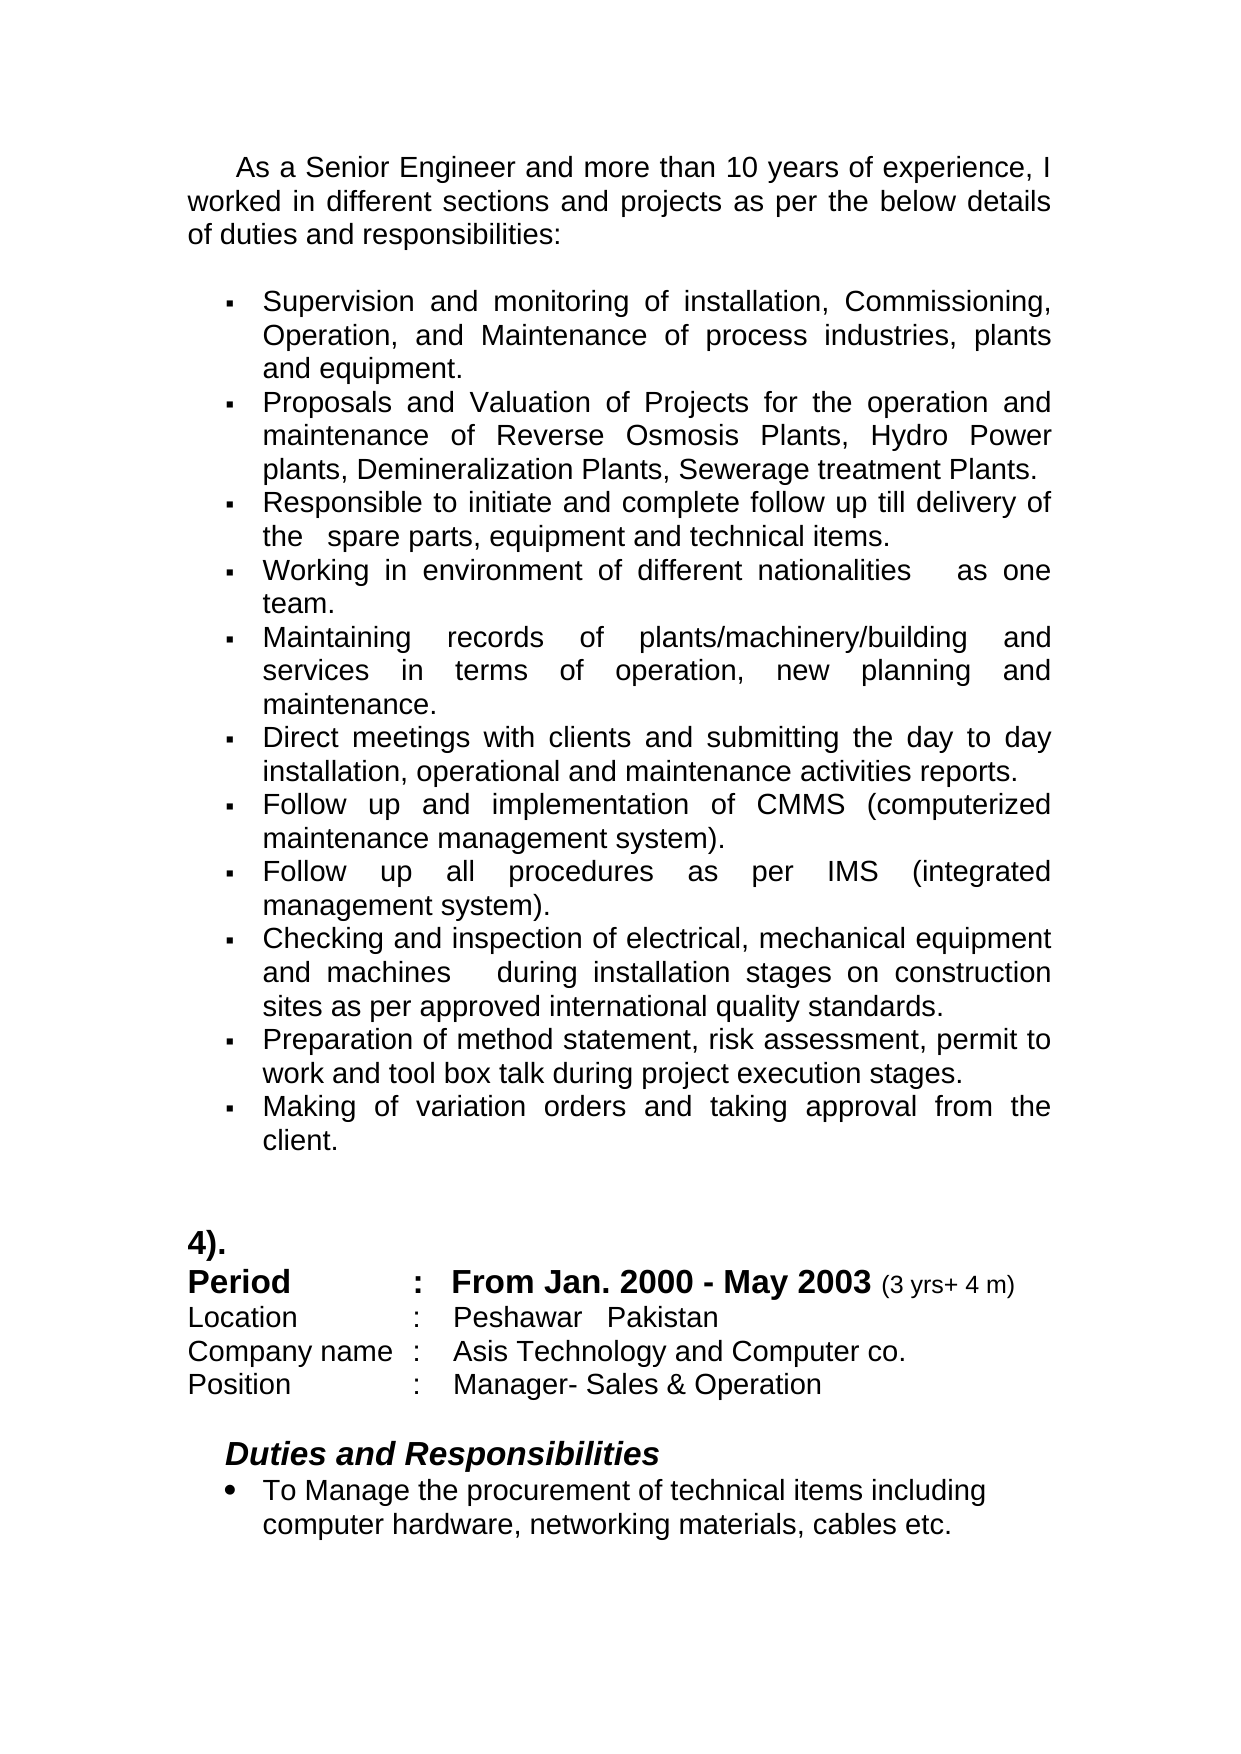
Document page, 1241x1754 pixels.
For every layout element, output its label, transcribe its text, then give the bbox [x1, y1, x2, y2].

text Period : From Jan. 2000 - May 2003 (3 yrs+ 4 m) [187, 1262, 1053, 1300]
list To Manage the procurement of technical items including computer hardware, networking materials, cables etc. [225, 1473, 1053, 1540]
list Responsible to initiate and complete follow up till delivery of the spare parts, equipment and technical items. [225, 485, 1053, 552]
list Preparation of method statement, risk assessment, permit to work and tool box talk during project execution stages. [225, 1022, 1053, 1089]
text As a Senior Engineer and more than 10 years of experience, I worked in different sections and projects as per the below details of duties and responsibilities: [187, 150, 1053, 251]
list Maintaining records of plants/machinery/building and services in terms of operation, new planning and maintenance. [225, 619, 1053, 720]
text Duties and Responsibilities [187, 1434, 1053, 1473]
text Company name : Asis Technology and Computer co. [187, 1334, 1053, 1367]
list Checking and inspection of electrical, mechanical equipment and machines during installation stages on construction sites as per approved international quality standards. [225, 921, 1053, 1022]
list Supervision and monitoring of installation, Commissioning, Operation, and Maintenance of process industries, plants and equipment. [225, 284, 1053, 385]
text 4). [187, 1223, 1053, 1262]
list Proposals and Valuation of Projects for the operation and maintenance of Reverse Osmosis Plants, Hydro Power plants, Demineralization Plants, Sewerage treatment Plants. [225, 385, 1053, 485]
list Follow up and implementation of CMMS (computerized maintenance management system). [225, 787, 1053, 854]
list Follow up all procedures as per IMS (integrated management system). [225, 854, 1053, 921]
list Working in environment of different nationalities as one team. [225, 552, 1053, 619]
list Direct meetings with clients and submitting the day to day installation, operational and maintenance activities reports. [225, 720, 1053, 787]
text Position : Manager- Sales & Operation [187, 1367, 1053, 1401]
list Making of variation orders and taking approval from the client. [225, 1089, 1053, 1156]
text Location : Peshawar Pakistan [187, 1300, 1053, 1334]
